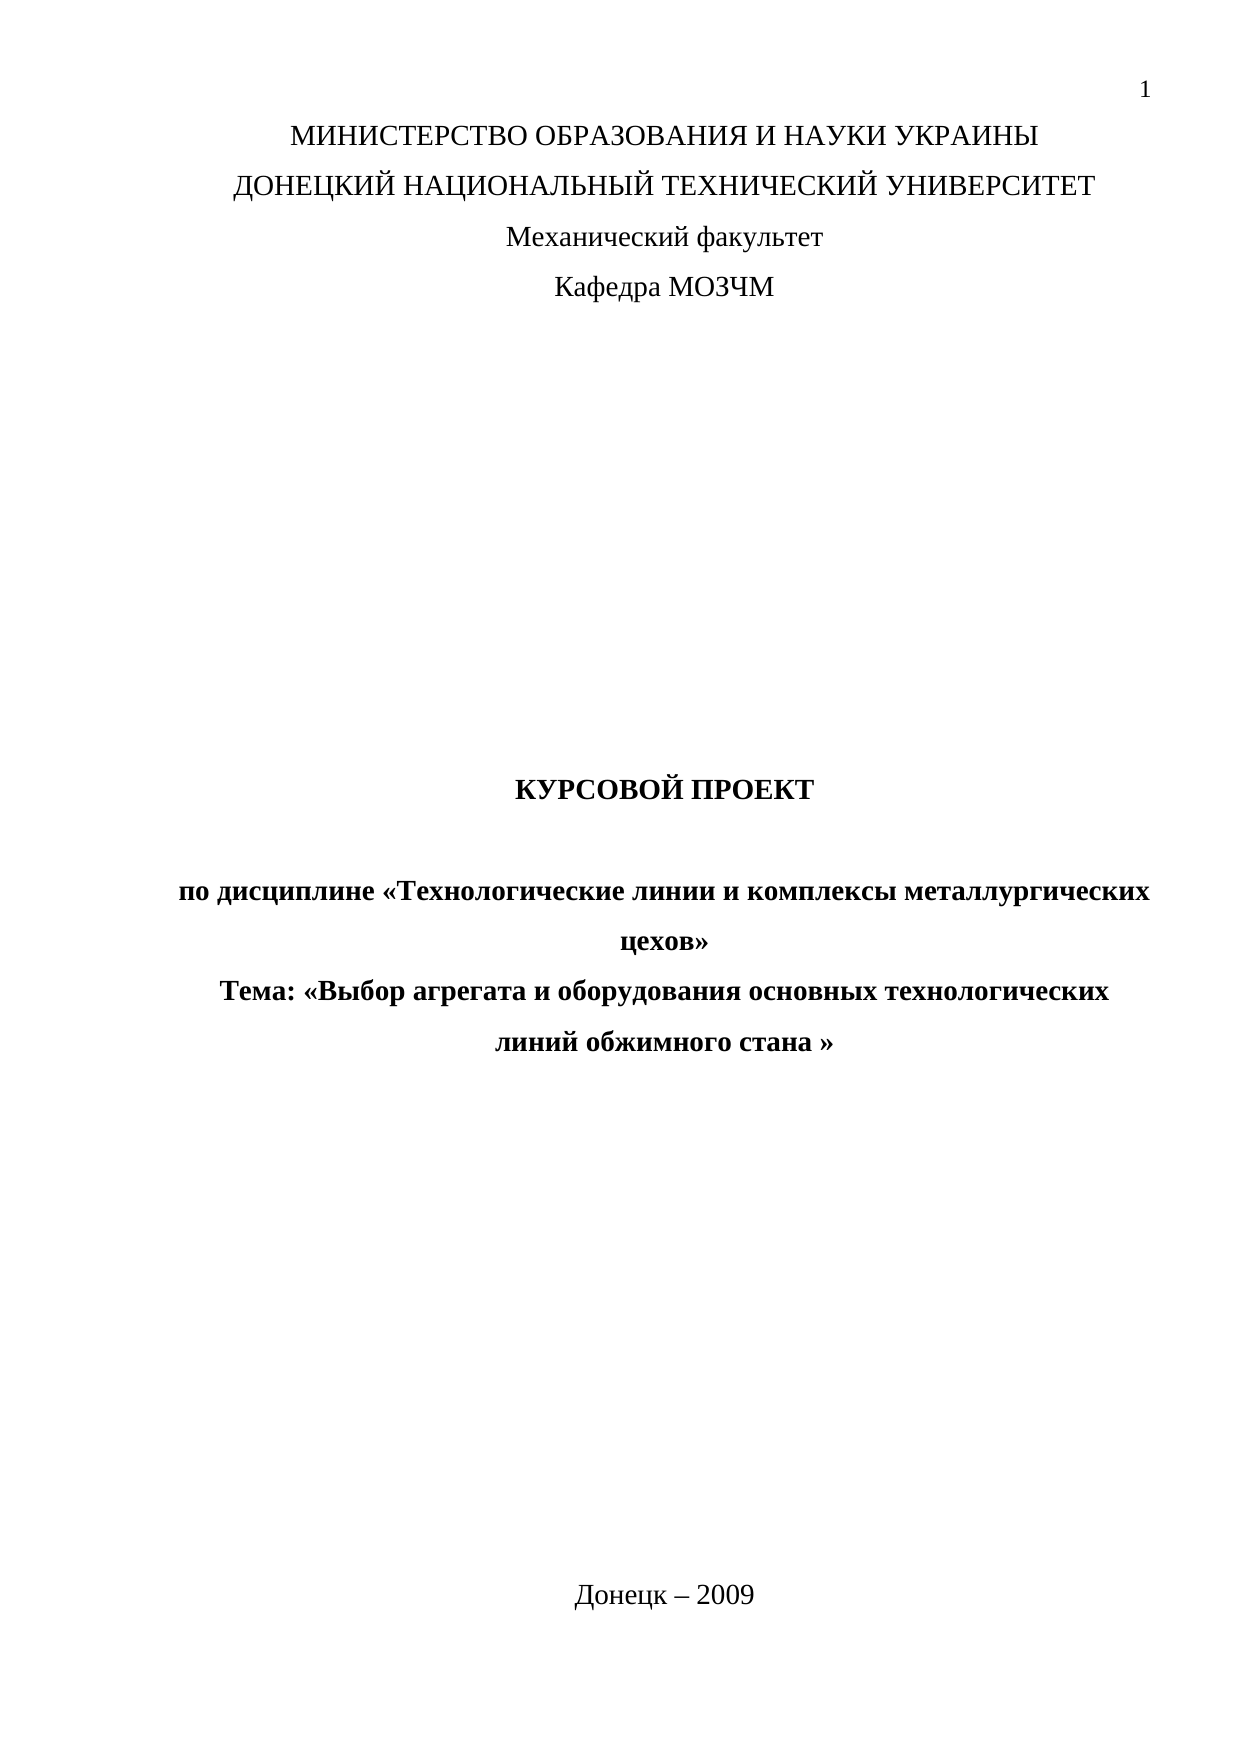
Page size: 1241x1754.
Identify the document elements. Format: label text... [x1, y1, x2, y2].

text ДОНЕЦКИЙ НАЦИОНАЛЬНЫЙ ТЕХНИЧЕСКИЙ УНИВЕРСИТЕТ [177, 168, 1152, 202]
text Кафедра МОЗЧМ [177, 269, 1152, 303]
text по дисциплине «Технологические линии и комплексы металлургических цехов» [177, 873, 1152, 957]
text МИНИСТЕРСТВО ОБРАЗОВАНИЯ И НАУКИ УКРАИНЫ [177, 118, 1152, 152]
text КУРСОВОЙ ПРОЕКТ [177, 772, 1152, 806]
text Донецк – 2009 [177, 1577, 1152, 1611]
text Механический факультет [177, 219, 1152, 252]
text Тема: «Выбор агрегата и оборудования основных технологических линий обжимного стана » [177, 973, 1152, 1057]
